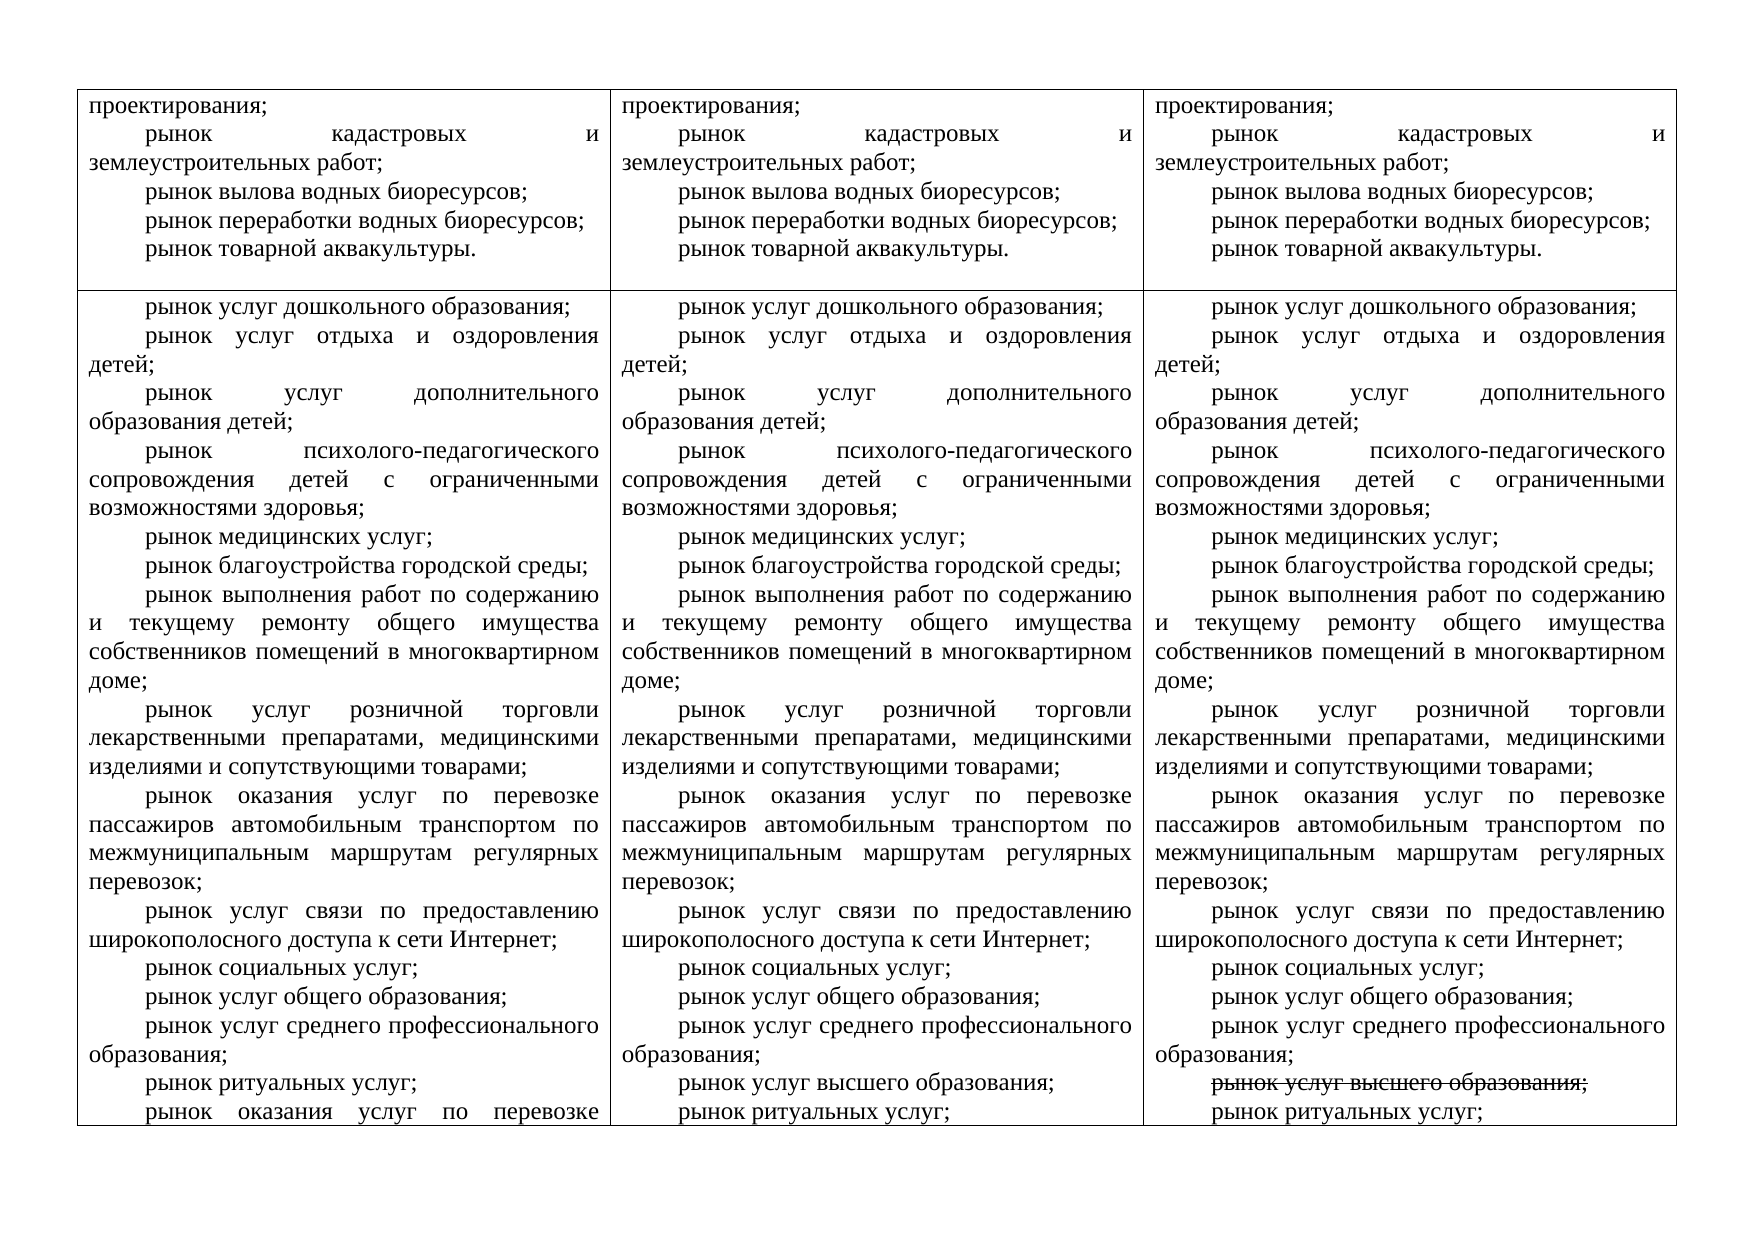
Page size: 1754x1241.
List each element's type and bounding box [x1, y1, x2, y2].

table_cell [611, 291, 1143, 1125]
table_cell [1144, 291, 1676, 1125]
table_cell [78, 291, 610, 1125]
table_cell [611, 90, 1143, 290]
table_cell [78, 90, 610, 290]
table_cell [1144, 90, 1676, 290]
